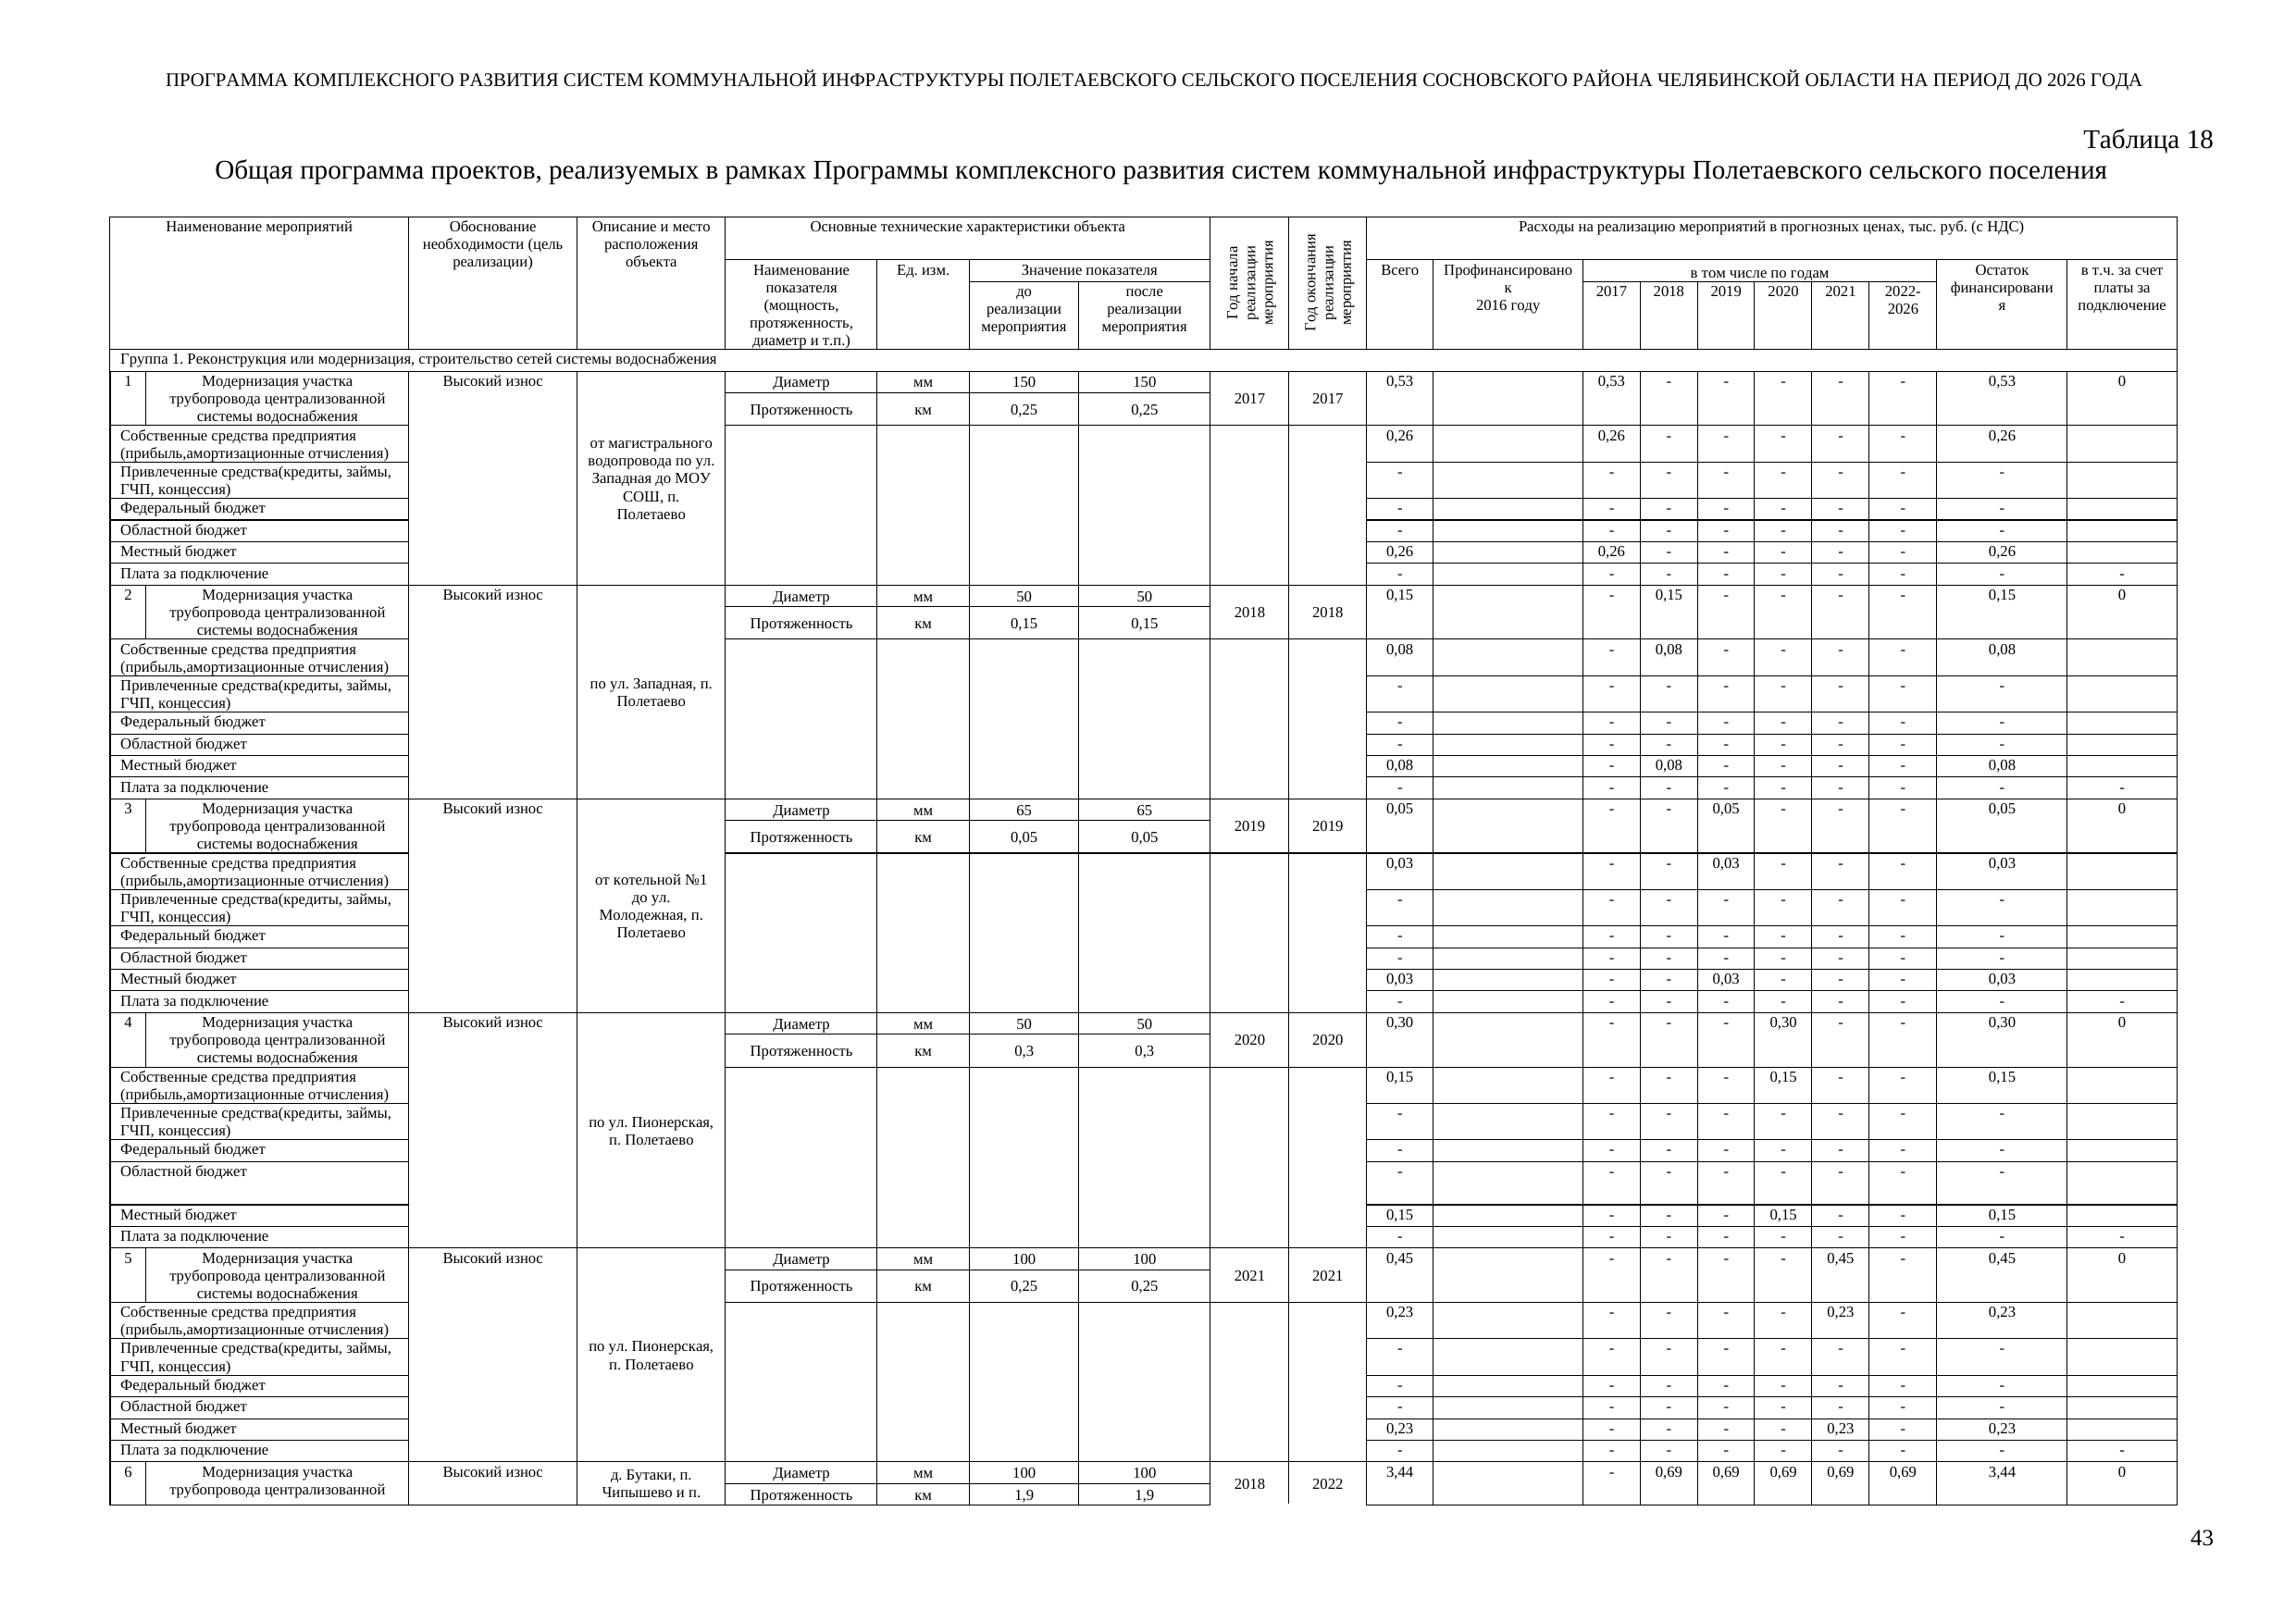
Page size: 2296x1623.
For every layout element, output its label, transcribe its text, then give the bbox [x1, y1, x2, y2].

table_cell 100 [970, 1248, 1078, 1270]
table_cell Модернизация участка трубопровода централизованной системы водоснабжения [146, 1462, 408, 1505]
table_cell 0,05 [1937, 799, 2066, 852]
table_cell [2067, 676, 2177, 712]
table_cell - [1367, 991, 1433, 1012]
table_cell - [1641, 542, 1697, 563]
table_cell 0,26 [1937, 542, 2066, 563]
table_cell - [1698, 542, 1754, 563]
table_cell - [1812, 735, 1868, 755]
table_cell - [1869, 1397, 1936, 1418]
table_cell 0,26 [1367, 542, 1433, 563]
table_cell 100 [1079, 1248, 1210, 1270]
table_cell - [1869, 970, 1936, 990]
table_cell Протяженность [726, 821, 876, 852]
table_cell - [1869, 1104, 1936, 1139]
table_cell 0,69 [1869, 1462, 1936, 1505]
table_cell мм [877, 1462, 969, 1483]
table_cell [1433, 777, 1582, 799]
table_cell 0,15 [1937, 586, 2066, 638]
table_cell 2017 [1289, 372, 1366, 425]
table_cell [2067, 463, 2177, 498]
table_cell [1433, 1441, 1582, 1461]
table_cell 2017 [1210, 372, 1288, 425]
table_cell [2067, 1206, 2177, 1226]
table_cell - [1755, 1227, 1811, 1247]
table_cell - [1812, 542, 1868, 563]
table_cell [1289, 854, 1366, 1012]
table_cell - [1755, 712, 1811, 733]
table_cell - [1698, 948, 1754, 969]
table_cell 0,25 [1079, 1270, 1210, 1302]
table_cell 0,3 [1079, 1035, 1210, 1066]
table_cell - [1812, 586, 1868, 638]
table_cell 2018 [1210, 1462, 1289, 1505]
table_cell - [1367, 676, 1433, 712]
table_cell [2067, 1339, 2177, 1375]
table_cell Плата за подключение [111, 777, 408, 799]
table_cell 2018 [1641, 282, 1697, 349]
table_cell [1433, 712, 1582, 733]
table_cell - [1641, 1339, 1697, 1375]
table_cell 0,30 [1367, 1013, 1433, 1066]
table_cell - [1869, 991, 1936, 1012]
table_cell - [1937, 1227, 2066, 1247]
table_cell - [1367, 499, 1433, 519]
table_cell 100 [970, 1462, 1078, 1483]
table_header Год окончания реализации мероприятия [1289, 217, 1366, 349]
table_cell - [1869, 372, 1936, 425]
table_cell - [1937, 948, 2066, 969]
table_cell - [1583, 948, 1640, 969]
table_cell - [1583, 926, 1640, 947]
table_cell Собственные средства предприятия (прибыль,амортизационные отчисления) [111, 854, 408, 889]
table_cell [1433, 1206, 1582, 1226]
table_cell Модернизация участка трубопровода централизованной системы водоснабжения [146, 1248, 408, 1302]
table_cell - [1698, 890, 1754, 925]
table_cell 0,26 [1583, 426, 1640, 462]
table_cell - [1698, 426, 1754, 462]
table_cell [1433, 890, 1582, 925]
table_cell - [1367, 1441, 1433, 1461]
table_cell км [877, 821, 969, 852]
table_cell [2067, 926, 2177, 947]
table_cell - [1641, 1068, 1697, 1103]
table_cell км [877, 1270, 969, 1302]
table_cell 0,23 [1367, 1303, 1433, 1338]
table_cell [1079, 1068, 1210, 1247]
table_cell [1289, 426, 1366, 585]
table_cell - [2067, 991, 2177, 1012]
table_cell [1433, 542, 1582, 563]
table_cell 1,9 [1079, 1484, 1210, 1505]
table_cell - [1583, 521, 1640, 541]
table_cell - [1583, 586, 1640, 638]
table_cell [2067, 639, 2177, 675]
table_cell - [1641, 1441, 1697, 1461]
table_cell 0,23 [1937, 1303, 2066, 1338]
table_cell 6 [111, 1462, 145, 1505]
table_cell 0,05 [970, 821, 1078, 852]
table_cell - [1583, 991, 1640, 1012]
table_cell д. Бутаки, п. Чипышево и п. Витаминный [577, 1462, 725, 1505]
table_cell - [1367, 463, 1433, 498]
table_cell - [1755, 777, 1811, 799]
table_cell - [1869, 542, 1936, 563]
table_cell 0,08 [1367, 639, 1433, 675]
table_cell - [1812, 1441, 1868, 1461]
table_cell 0 [2067, 799, 2177, 852]
table_cell - [1641, 890, 1697, 925]
table_cell - [1812, 499, 1868, 519]
table_cell - [1755, 756, 1811, 776]
table_cell [1433, 564, 1582, 585]
table_cell 0,05 [1367, 799, 1433, 852]
table_cell 0,15 [1937, 1068, 2066, 1103]
table_cell - [1812, 926, 1868, 947]
table_cell - [1641, 854, 1697, 889]
table_cell - [1698, 372, 1754, 425]
table_cell 0,03 [1698, 854, 1754, 889]
table_cell [2067, 521, 2177, 541]
table_cell - [1583, 756, 1640, 776]
table_cell - [1812, 756, 1868, 776]
table_cell - [1583, 463, 1640, 498]
table_cell Высокий износ [409, 1248, 577, 1461]
table_cell - [1869, 1140, 1936, 1160]
table_cell 2020 [1755, 282, 1811, 349]
table_cell 2019 [1698, 282, 1754, 349]
table_cell Высокий износ [409, 1462, 577, 1505]
table_cell - [1937, 735, 2066, 755]
table_cell - [1812, 1068, 1868, 1103]
table_cell - [1698, 1206, 1754, 1226]
table_cell - [1367, 926, 1433, 947]
table_cell - [1367, 1339, 1433, 1375]
table_cell [1433, 1013, 1582, 1066]
table_cell - [1698, 1140, 1754, 1160]
table_cell км [877, 393, 969, 425]
table_cell - [1583, 970, 1640, 990]
table_cell - [1869, 426, 1936, 462]
table_cell [1433, 756, 1582, 776]
table_cell - [1641, 970, 1697, 990]
table_cell [1210, 426, 1288, 585]
table_cell - [1812, 1376, 1868, 1396]
table_cell - [1869, 1162, 1936, 1204]
table_cell [1433, 426, 1582, 462]
table_cell - [1641, 676, 1697, 712]
table_cell мм [877, 1013, 969, 1034]
table_cell 0,08 [1367, 756, 1433, 776]
table_cell км [877, 1035, 969, 1066]
table_cell по ул. Пионерская, п. Полетаево [577, 1013, 725, 1247]
table_cell - [1937, 1397, 2066, 1418]
table_cell - [1583, 1303, 1640, 1338]
table_cell [2067, 1162, 2177, 1204]
table_cell - [1869, 564, 1936, 585]
table_cell - [1641, 1376, 1697, 1396]
table_cell 0,03 [1367, 854, 1433, 889]
table_cell Областной бюджет [111, 1397, 408, 1418]
table_cell [1289, 1303, 1366, 1461]
table_cell - [1367, 1140, 1433, 1160]
table_cell - [1698, 564, 1754, 585]
table_cell - [1869, 777, 1936, 799]
table_cell [1210, 639, 1288, 799]
table_cell [970, 1303, 1078, 1461]
table_cell - [1937, 1140, 2066, 1160]
table_cell [2067, 970, 2177, 990]
table_cell Остаток финансирования [1937, 260, 2066, 349]
table_cell 0,15 [1937, 1206, 2066, 1226]
table_cell [726, 854, 876, 1012]
table_cell - [1698, 1339, 1754, 1375]
table_cell [1433, 1376, 1582, 1396]
table_cell - [1755, 1376, 1811, 1396]
table_cell 2022 [1289, 1462, 1366, 1505]
table_cell [1433, 1104, 1582, 1139]
table_cell Плата за подключение [111, 1227, 408, 1247]
table_cell [1433, 1462, 1582, 1505]
table_header Обоснование необходимости (цель реализации) [409, 217, 577, 349]
table_cell [1433, 1140, 1582, 1160]
table_cell - [1869, 586, 1936, 638]
table_cell 2019 [1210, 799, 1288, 852]
table_cell - [1583, 712, 1640, 733]
table_cell - [1641, 426, 1697, 462]
table_cell - [1755, 542, 1811, 563]
table_cell - [1869, 1068, 1936, 1103]
table_header Описание и место расположения объекта [577, 217, 725, 349]
table_cell 0,53 [1583, 372, 1640, 425]
table_cell 2 [111, 586, 145, 638]
table_cell Ед. изм. [877, 260, 969, 349]
table_cell Местный бюджет [111, 1206, 408, 1226]
table_cell [2067, 854, 2177, 889]
table_cell Областной бюджет [111, 735, 408, 755]
table_cell Областной бюджет [111, 948, 408, 969]
table_cell Высокий износ [409, 586, 577, 799]
table_cell 0,69 [1812, 1462, 1868, 1505]
table_cell - [1583, 639, 1640, 675]
table_cell 50 [1079, 1013, 1210, 1034]
table_cell мм [877, 1248, 969, 1270]
table_cell - [1367, 1104, 1433, 1139]
table_cell - [1583, 1227, 1640, 1247]
table_cell - [1812, 1162, 1868, 1204]
table_cell 65 [970, 799, 1078, 820]
table_cell - [1698, 1068, 1754, 1103]
table_cell - [1583, 890, 1640, 925]
table_cell [2067, 712, 2177, 733]
table_cell после реализации мероприятия [1079, 282, 1210, 349]
table_cell [1433, 1339, 1582, 1375]
table_cell - [1937, 499, 2066, 519]
table_cell Федеральный бюджет [111, 1140, 408, 1160]
table_cell - [1812, 564, 1868, 585]
table_cell Группа 1. Реконструкция или модернизация, строительство сетей системы водоснабжения [110, 350, 2177, 371]
table_cell - [1937, 1104, 2066, 1139]
table_cell Модернизация участка трубопровода централизованной системы водоснабжения [146, 586, 408, 638]
table_cell 100 [1079, 1462, 1210, 1483]
table_cell Местный бюджет [111, 542, 408, 563]
table_cell - [1755, 1419, 1811, 1440]
table_cell 0,08 [1641, 639, 1697, 675]
table_cell - [1755, 991, 1811, 1012]
table_cell [877, 1303, 969, 1461]
table_cell Областной бюджет [111, 1162, 408, 1204]
table_cell [1433, 1248, 1582, 1302]
table_cell - [1698, 926, 1754, 947]
table_cell - [1698, 735, 1754, 755]
table_cell - [1583, 1162, 1640, 1204]
table_cell - [1698, 521, 1754, 541]
table_cell - [1641, 521, 1697, 541]
table_cell [1289, 1068, 1366, 1247]
table_cell Местный бюджет [111, 970, 408, 990]
table_cell [1433, 676, 1582, 712]
table_cell - [1583, 1376, 1640, 1396]
table_cell 0,03 [1937, 970, 2066, 990]
table_cell 2019 [1289, 799, 1366, 852]
table_cell - [1869, 854, 1936, 889]
table_cell [1433, 1419, 1582, 1440]
table_cell - [1583, 1068, 1640, 1103]
table_cell - [1641, 1419, 1697, 1440]
table_cell мм [877, 799, 969, 820]
table_cell - [2067, 777, 2177, 799]
table_cell - [1367, 777, 1433, 799]
table_cell 3 [111, 799, 145, 852]
table_cell [1433, 948, 1582, 969]
table_cell [1433, 854, 1582, 889]
text Таблица 18 [109, 123, 2214, 154]
table_cell [1433, 1227, 1582, 1247]
table_cell - [1698, 676, 1754, 712]
table_cell - [1812, 890, 1868, 925]
table_cell - [1755, 948, 1811, 969]
table_cell - [1698, 499, 1754, 519]
table_cell - [1698, 463, 1754, 498]
table_cell - [1583, 1248, 1640, 1302]
table_cell - [1755, 1104, 1811, 1139]
table_cell - [1583, 564, 1640, 585]
table_cell 0,69 [1698, 1462, 1754, 1505]
table_cell - [1367, 712, 1433, 733]
table_cell [1433, 463, 1582, 498]
table_cell 0,45 [1367, 1248, 1433, 1302]
table_cell 0,08 [1937, 756, 2066, 776]
table_cell Диаметр [726, 1462, 876, 1483]
table_cell [877, 426, 969, 585]
table_cell 3,44 [1367, 1462, 1433, 1505]
table_cell [2067, 426, 2177, 462]
table_cell 65 [1079, 799, 1210, 820]
table_cell - [1755, 676, 1811, 712]
table_cell [877, 1068, 969, 1247]
table_cell - [1937, 991, 2066, 1012]
table_cell 150 [1079, 372, 1210, 392]
table_cell - [1869, 948, 1936, 969]
table_cell [2067, 890, 2177, 925]
table_cell - [1937, 521, 2066, 541]
table_cell - [1367, 735, 1433, 755]
table_cell - [1755, 586, 1811, 638]
table_cell - [1812, 1206, 1868, 1226]
table_cell [1433, 991, 1582, 1012]
table_cell - [1755, 564, 1811, 585]
table_cell Федеральный бюджет [111, 1376, 408, 1396]
table_cell 0,15 [1641, 586, 1697, 638]
table_cell 0,23 [1812, 1303, 1868, 1338]
table_cell Областной бюджет [111, 521, 408, 541]
table_cell [726, 1068, 876, 1247]
table_cell - [1869, 735, 1936, 755]
table_cell [1433, 639, 1582, 675]
table_header Расходы на реализацию мероприятий в прогнозных ценах, тыс. руб. (с НДС) [1367, 217, 2177, 259]
table_cell [1433, 799, 1582, 852]
table_cell Диаметр [726, 799, 876, 820]
table_cell [2067, 1397, 2177, 1418]
table_cell 0,26 [1367, 426, 1433, 462]
table_cell 0,03 [1698, 970, 1754, 990]
table_cell - [1755, 735, 1811, 755]
table_cell Протяженность [726, 1035, 876, 1066]
table_cell 50 [970, 1013, 1078, 1034]
table_cell 3,44 [1937, 1462, 2066, 1505]
table_cell Привлеченные средства(кредиты, займы, ГЧП, концессия) [111, 1339, 408, 1375]
table_cell - [1755, 1162, 1811, 1204]
table_cell - [1367, 1162, 1433, 1204]
table_cell - [1641, 1397, 1697, 1418]
table_cell - [1641, 1162, 1697, 1204]
table_cell [2067, 499, 2177, 519]
table_cell - [1583, 1441, 1640, 1461]
table_cell Федеральный бюджет [111, 926, 408, 947]
table_cell - [1698, 1248, 1754, 1302]
table_cell 0,05 [1698, 799, 1754, 852]
table_cell 0,25 [1079, 393, 1210, 425]
table_cell - [1641, 948, 1697, 969]
table_cell - [1583, 1462, 1640, 1505]
table_cell Федеральный бюджет [111, 712, 408, 733]
table_cell - [1869, 1013, 1936, 1066]
table_cell 2021 [1210, 1248, 1288, 1302]
table_cell Наименование показателя (мощность, протяженность, диаметр и т.п.) [726, 260, 876, 349]
table_cell Собственные средства предприятия (прибыль,амортизационные отчисления) [111, 639, 408, 675]
table_cell Значение показателя [970, 260, 1210, 281]
table_cell - [1812, 372, 1868, 425]
table_cell - [1869, 1441, 1936, 1461]
table_cell Собственные средства предприятия (прибыль,амортизационные отчисления) [111, 1303, 408, 1338]
table_cell [1433, 735, 1582, 755]
table_cell [1433, 1303, 1582, 1338]
table_cell [726, 426, 876, 585]
table_cell Профинансировано к 2016 году [1433, 260, 1582, 349]
table_cell [970, 639, 1078, 799]
table_cell [2067, 1419, 2177, 1440]
table_cell 0 [2067, 586, 2177, 638]
table_cell 0,30 [1937, 1013, 2066, 1066]
table_cell - [1583, 735, 1640, 755]
table_cell - [1869, 799, 1936, 852]
table_cell 0,15 [1367, 1206, 1433, 1226]
table_cell - [1755, 521, 1811, 541]
table_cell - [1869, 463, 1936, 498]
table_cell - [1755, 499, 1811, 519]
table_cell - [1367, 890, 1433, 925]
table_cell [2067, 1140, 2177, 1160]
table_cell 0,03 [1367, 970, 1433, 990]
table_cell - [1583, 1013, 1640, 1066]
table_cell - [1937, 1162, 2066, 1204]
table_cell [877, 854, 969, 1012]
table_cell - [1869, 712, 1936, 733]
table_cell 0,53 [1367, 372, 1433, 425]
table_cell - [1583, 1397, 1640, 1418]
table_cell 0,25 [970, 1270, 1078, 1302]
table_cell - [1698, 1013, 1754, 1066]
table_cell - [1755, 1397, 1811, 1418]
table_cell [2067, 1104, 2177, 1139]
table_cell Диаметр [726, 372, 876, 392]
table_cell [1079, 639, 1210, 799]
table_cell 0,30 [1755, 1013, 1811, 1066]
table_cell по ул. Пионерская, п. Полетаево [577, 1248, 725, 1461]
table_cell 2020 [1210, 1013, 1288, 1066]
table_cell [1079, 1303, 1210, 1461]
table_cell 0,15 [1079, 607, 1210, 638]
table_cell км [877, 607, 969, 638]
table_cell 2021 [1289, 1248, 1366, 1302]
table_cell - [1641, 372, 1697, 425]
table_cell [1433, 970, 1582, 990]
table_cell - [1583, 676, 1640, 712]
table_cell [1433, 521, 1582, 541]
table_cell 0,53 [1937, 372, 2066, 425]
table_cell - [1937, 712, 2066, 733]
table_cell - [1641, 777, 1697, 799]
table_cell 0 [2067, 1462, 2177, 1505]
table_cell - [1755, 372, 1811, 425]
table_cell - [1367, 521, 1433, 541]
table_cell [2067, 1376, 2177, 1396]
table_cell - [1698, 1104, 1754, 1139]
table_cell [2067, 735, 2177, 755]
table_cell - [1583, 499, 1640, 519]
table_cell 0,26 [1583, 542, 1640, 563]
table_cell Привлеченные средства(кредиты, займы, ГЧП, концессия) [111, 676, 408, 712]
table_cell - [1812, 854, 1868, 889]
table_cell - [1755, 799, 1811, 852]
table_cell 0 [2067, 1013, 2177, 1066]
table_cell [2067, 1303, 2177, 1338]
table_cell Высокий износ [409, 372, 577, 585]
table_cell - [1583, 1419, 1640, 1440]
table_cell - [1641, 1303, 1697, 1338]
table_cell - [1869, 639, 1936, 675]
table_cell 2022-2026 [1869, 282, 1936, 349]
table_cell - [1812, 970, 1868, 990]
table_cell 0,69 [1755, 1462, 1811, 1505]
table_cell - [1755, 463, 1811, 498]
table_cell [2067, 948, 2177, 969]
table_cell - [1937, 676, 2066, 712]
table_cell [1433, 1068, 1582, 1103]
table_cell [1079, 854, 1210, 1012]
table_cell - [1583, 1206, 1640, 1226]
table_cell - [1641, 1206, 1697, 1226]
table_cell - [1755, 1248, 1811, 1302]
table_cell - [1698, 1419, 1754, 1440]
table_cell Собственные средства предприятия (прибыль,амортизационные отчисления) [111, 426, 408, 462]
table_cell - [1937, 890, 2066, 925]
table_cell - [1869, 1419, 1936, 1440]
table_cell - [1755, 1140, 1811, 1160]
table_cell 50 [970, 586, 1078, 606]
table_cell - [1641, 1104, 1697, 1139]
table_cell - [1755, 426, 1811, 462]
table_cell 2017 [1583, 282, 1640, 349]
table_cell - [1367, 564, 1433, 585]
table_cell - [1869, 926, 1936, 947]
table_cell - [1755, 1303, 1811, 1338]
table_cell [1210, 854, 1288, 1012]
table_cell мм [877, 586, 969, 606]
table_cell - [1869, 756, 1936, 776]
table_cell - [1698, 756, 1754, 776]
table_cell Диаметр [726, 586, 876, 606]
table_cell [1433, 926, 1582, 947]
table_cell 50 [1079, 586, 1210, 606]
table_cell - [1698, 1303, 1754, 1338]
table_cell - [1869, 1376, 1936, 1396]
table_cell - [1583, 1140, 1640, 1160]
table_cell Всего [1367, 260, 1433, 349]
table_cell [1433, 499, 1582, 519]
table_cell - [1812, 777, 1868, 799]
table_cell - [1869, 521, 1936, 541]
table_cell - [1812, 639, 1868, 675]
table_cell Высокий износ [409, 799, 577, 1012]
table_cell - [1869, 1206, 1936, 1226]
table_cell 0,15 [1367, 586, 1433, 638]
table_cell Высокий износ [409, 1013, 577, 1247]
table_cell 0,23 [1367, 1419, 1433, 1440]
table_cell [1210, 1068, 1288, 1247]
table_cell [1433, 372, 1582, 425]
table_cell 0,45 [1937, 1248, 2066, 1302]
table_cell Собственные средства предприятия (прибыль,амортизационные отчисления) [111, 1068, 408, 1103]
table_cell 0,05 [1079, 821, 1210, 852]
table_cell Модернизация участка трубопровода централизованной системы водоснабжения [146, 799, 408, 852]
table_cell - [1698, 586, 1754, 638]
table_cell - [1641, 499, 1697, 519]
table_cell км [877, 1484, 969, 1505]
table_cell - [1755, 926, 1811, 947]
table_cell - [1641, 712, 1697, 733]
table_cell Местный бюджет [111, 1419, 408, 1440]
table_cell [970, 1068, 1078, 1247]
table_cell - [1812, 712, 1868, 733]
table_cell [1289, 639, 1366, 799]
table_cell [970, 854, 1078, 1012]
table_cell - [1755, 854, 1811, 889]
table_cell [2067, 756, 2177, 776]
text Общая программа проектов, реализуемых в рамках Программы комплексного развития систем коммунальной инфраструктуры Полетаевского сельского поселения [109, 154, 2214, 185]
table_cell - [1583, 799, 1640, 852]
table_cell 2018 [1210, 586, 1288, 638]
table_cell - [1869, 676, 1936, 712]
table_header Основные технические характеристики объекта [726, 217, 1210, 259]
table_cell 1,9 [970, 1484, 1078, 1505]
table_cell до реализации мероприятия [970, 282, 1078, 349]
table_cell - [1641, 564, 1697, 585]
table_cell - [1698, 639, 1754, 675]
table_cell Диаметр [726, 1013, 876, 1034]
table_cell 0,3 [970, 1035, 1078, 1066]
table_cell - [1869, 1227, 1936, 1247]
table_cell [1079, 426, 1210, 585]
table_cell Местный бюджет [111, 756, 408, 776]
table_cell - [1583, 1104, 1640, 1139]
table_cell [1433, 586, 1582, 638]
table_cell 0,03 [1937, 854, 2066, 889]
table_cell - [1583, 1339, 1640, 1375]
table_cell - [1641, 799, 1697, 852]
table_cell - [1698, 712, 1754, 733]
table_cell - [1869, 1248, 1936, 1302]
table_cell [726, 639, 876, 799]
table_cell - [1812, 1227, 1868, 1247]
table_cell 2020 [1289, 1013, 1366, 1066]
table_cell - [1937, 777, 2066, 799]
table_cell - [1812, 676, 1868, 712]
table_cell Федеральный бюджет [111, 499, 408, 519]
table_cell - [1937, 564, 2066, 585]
table_cell - [1367, 1376, 1433, 1396]
table_cell 0 [2067, 372, 2177, 425]
table_cell - [1812, 1013, 1868, 1066]
table_cell Привлеченные средства(кредиты, займы, ГЧП, концессия) [111, 1104, 408, 1139]
table_cell - [1812, 521, 1868, 541]
table_cell - [1812, 1339, 1868, 1375]
table_cell - [1698, 777, 1754, 799]
table_cell в т.ч. за счет платы за подключение [2067, 260, 2177, 349]
table_cell Привлеченные средства(кредиты, займы, ГЧП, концессия) [111, 890, 408, 925]
table_cell - [1641, 1140, 1697, 1160]
table_cell - [1869, 1303, 1936, 1338]
table_cell - [1937, 1441, 2066, 1461]
table_cell - [1755, 1339, 1811, 1375]
table_cell мм [877, 372, 969, 392]
table_header Год начала реализации мероприятия [1210, 217, 1288, 349]
table_cell - [2067, 1441, 2177, 1461]
table_cell - [2067, 564, 2177, 585]
table_cell [970, 426, 1078, 585]
table_cell 0,15 [1755, 1206, 1811, 1226]
table_cell - [1812, 1140, 1868, 1160]
table_cell - [1937, 1376, 2066, 1396]
table_cell - [1641, 1248, 1697, 1302]
table_cell 5 [111, 1248, 145, 1302]
table_cell от магистрального водопровода по ул. Западная до МОУ СОШ, п. Полетаево [577, 372, 725, 585]
table_cell - [1698, 1162, 1754, 1204]
table_cell - [1367, 948, 1433, 969]
table_cell Плата за подключение [111, 1441, 408, 1461]
table_cell - [1641, 463, 1697, 498]
table_cell - [1698, 1397, 1754, 1418]
table_cell - [1755, 970, 1811, 990]
table_cell 4 [111, 1013, 145, 1066]
table_cell Протяженность [726, 1270, 876, 1302]
table_cell 0,08 [1937, 639, 2066, 675]
table_cell - [2067, 1227, 2177, 1247]
table_cell 2021 [1812, 282, 1868, 349]
table_cell - [1698, 1376, 1754, 1396]
table_cell - [1698, 1441, 1754, 1461]
table_cell [1210, 1303, 1288, 1461]
table_cell - [1869, 499, 1936, 519]
table_cell [1433, 1162, 1582, 1204]
table_cell по ул. Западная, п. Полетаево [577, 586, 725, 799]
table_cell Диаметр [726, 1248, 876, 1270]
table_cell Привлеченные средства(кредиты, займы, ГЧП, концессия) [111, 463, 408, 498]
table_cell - [1641, 1227, 1697, 1247]
table_cell - [1755, 1441, 1811, 1461]
table_cell [2067, 542, 2177, 563]
table_cell - [1812, 426, 1868, 462]
table_cell [877, 639, 969, 799]
table_cell 2018 [1289, 586, 1366, 638]
table_cell - [1937, 926, 2066, 947]
table_cell Плата за подключение [111, 991, 408, 1012]
table_cell - [1812, 799, 1868, 852]
table_cell Модернизация участка трубопровода централизованной системы водоснабжения [146, 372, 408, 425]
table_cell - [1812, 1397, 1868, 1418]
table_header Наименование мероприятий [110, 217, 408, 349]
table_cell - [1641, 735, 1697, 755]
table_cell - [1812, 991, 1868, 1012]
table_cell - [1869, 890, 1936, 925]
table_cell 150 [970, 372, 1078, 392]
table_cell - [1937, 463, 2066, 498]
table_cell 1 [111, 372, 145, 425]
table_cell - [1755, 890, 1811, 925]
table_cell - [1812, 463, 1868, 498]
table_cell - [1641, 991, 1697, 1012]
table_cell - [1698, 991, 1754, 1012]
table_cell от котельной №1 до ул. Молодежная, п. Полетаево [577, 799, 725, 1012]
table_cell [1433, 1397, 1582, 1418]
table_cell - [1641, 1013, 1697, 1066]
table_cell 0,25 [970, 393, 1078, 425]
table_cell 0 [2067, 1248, 2177, 1302]
table_cell - [1367, 1227, 1433, 1247]
table_cell 0,23 [1812, 1419, 1868, 1440]
table_cell 0,26 [1937, 426, 2066, 462]
table_cell [2067, 1068, 2177, 1103]
table_cell 0,45 [1812, 1248, 1868, 1302]
table_cell 0,15 [970, 607, 1078, 638]
table_cell 0,15 [1755, 1068, 1811, 1103]
table_cell - [1583, 777, 1640, 799]
table_cell 0,23 [1937, 1419, 2066, 1440]
table_cell в том числе по годам [1583, 260, 1936, 281]
table_cell Протяженность [726, 393, 876, 425]
table_cell 0,08 [1641, 756, 1697, 776]
table_cell - [1641, 926, 1697, 947]
table_cell - [1698, 1227, 1754, 1247]
table_cell 0,69 [1641, 1462, 1697, 1505]
table_cell Модернизация участка трубопровода централизованной системы водоснабжения [146, 1013, 408, 1066]
table_cell - [1367, 1397, 1433, 1418]
table_cell Протяженность [726, 1484, 876, 1505]
table_cell - [1583, 854, 1640, 889]
table_cell - [1812, 948, 1868, 969]
table_cell Плата за подключение [111, 564, 408, 585]
table_cell - [1869, 1339, 1936, 1375]
table_cell - [1755, 639, 1811, 675]
table_cell 0,15 [1367, 1068, 1433, 1103]
table_cell - [1812, 1104, 1868, 1139]
table_cell [726, 1303, 876, 1461]
table_cell - [1937, 1339, 2066, 1375]
table_cell Протяженность [726, 607, 876, 638]
